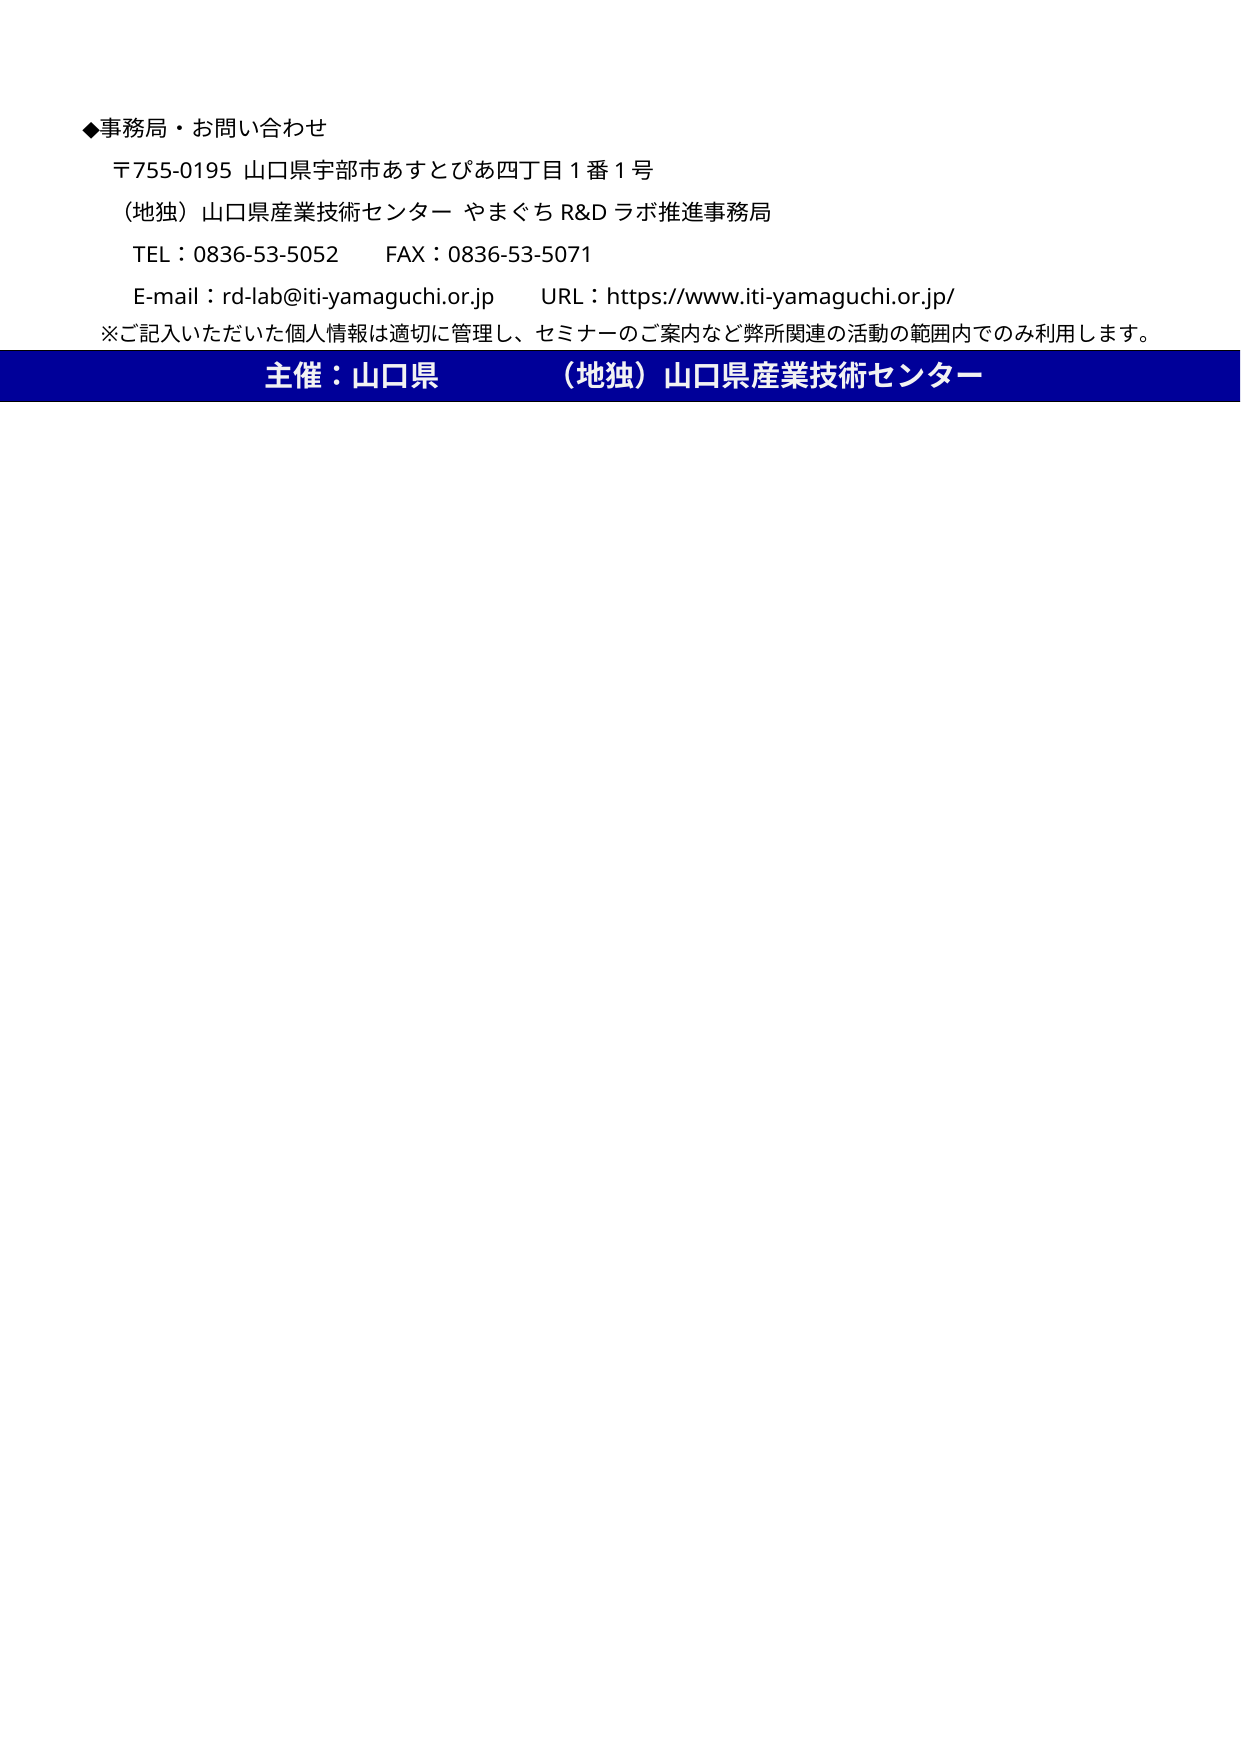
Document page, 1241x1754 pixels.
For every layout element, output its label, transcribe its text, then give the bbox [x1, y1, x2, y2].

text E-mail：rd-lab@iti-yamaguchi.or.jp URL：https://www.iti-yamaguchi.or.jp/ [110, 277, 1181, 314]
text ※ご記入いただいた個人情報は適切に管理し、セミナーのご案内など弊所関連の活動の範囲内でのみ利用します。 [59, 314, 1181, 350]
text （地独）山口県産業技術センター やまぐちR&Dラボ推進事務局 [110, 192, 1181, 230]
text ◆事務局・お問い合わせ [59, 108, 1181, 146]
text 〒755-0195 山口県宇部市あすとぴあ四丁目1番1号 [110, 150, 1181, 188]
text TEL：0836-53-5052 FAX：0836-53-5071 [110, 234, 1181, 272]
